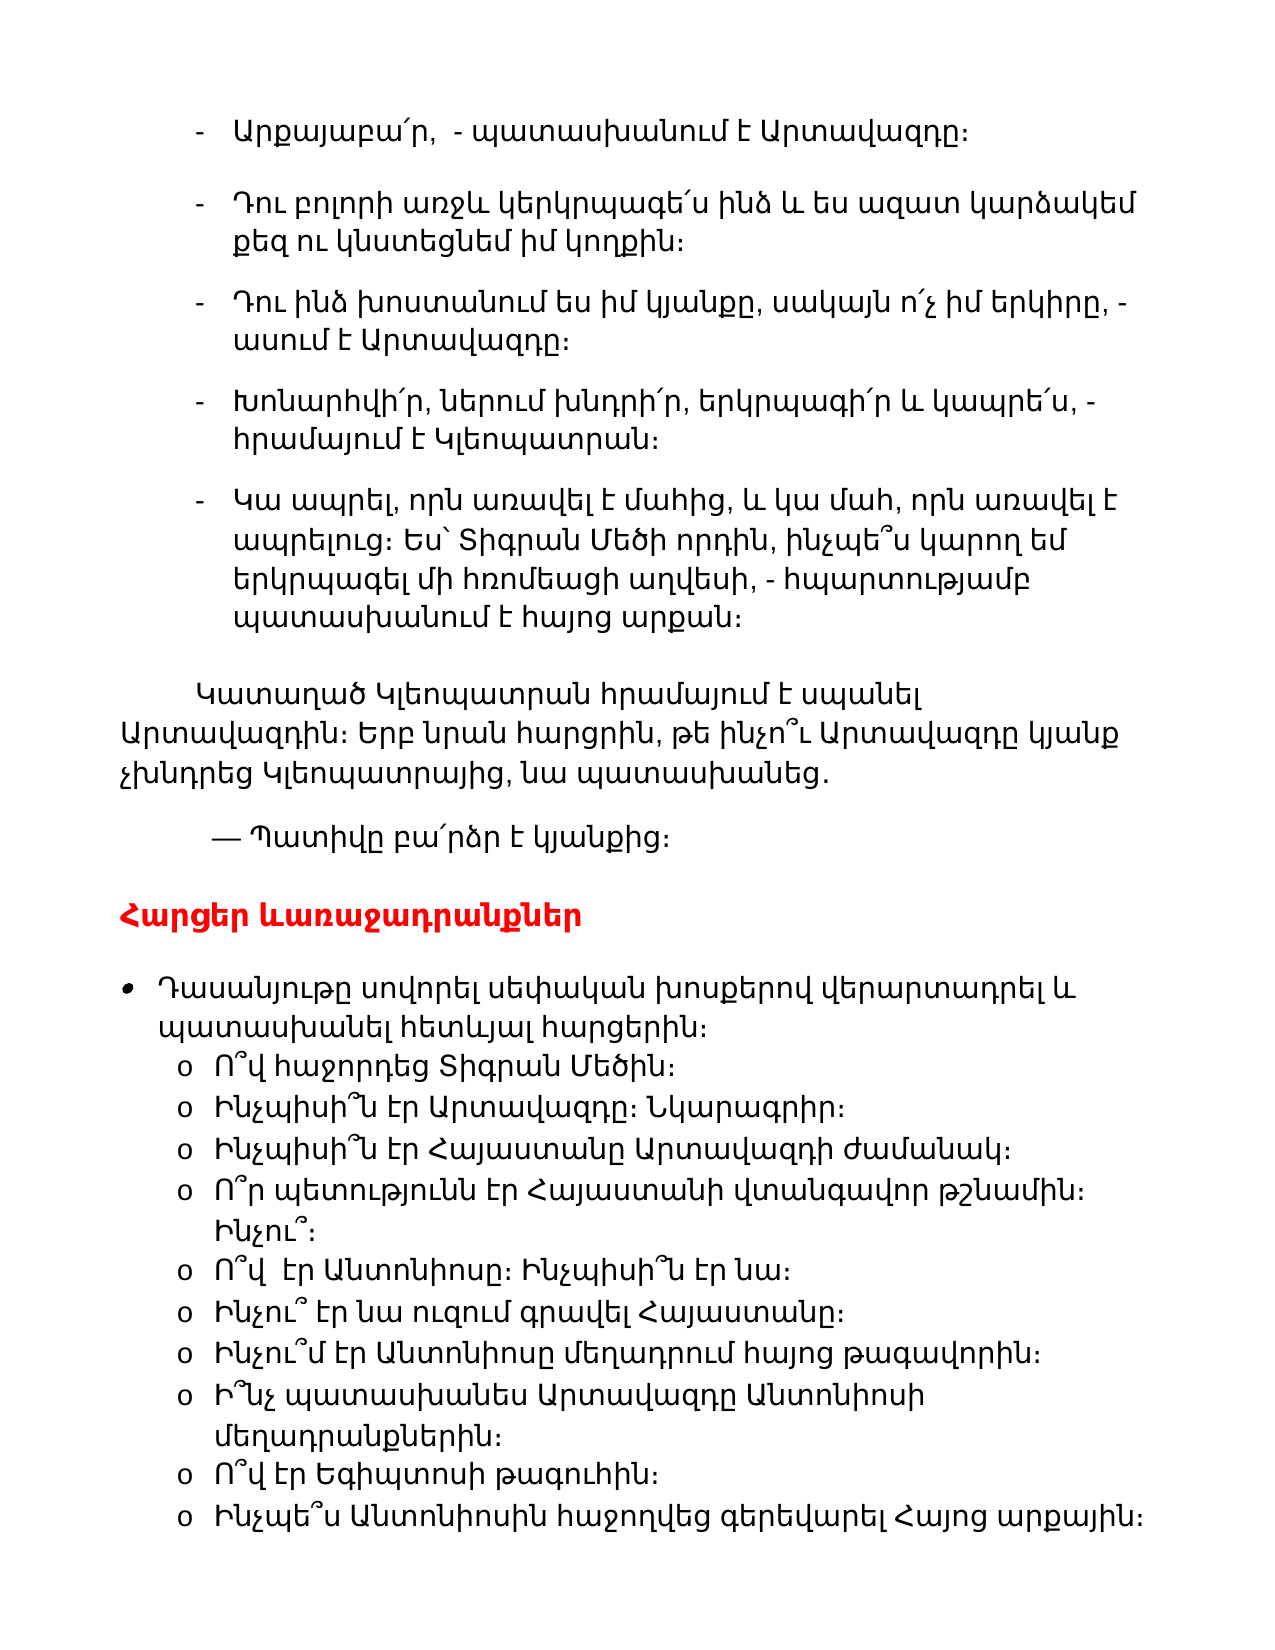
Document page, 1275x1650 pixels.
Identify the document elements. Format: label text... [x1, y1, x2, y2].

list Ինչու՞ էր նա ուզում գրավել Հայաստանը։ [176, 1294, 1155, 1331]
list Ինչպե՞ս Անտոնիոսին հաջողվեց գերեվարել Հայոց արքային։ [176, 1499, 1155, 1535]
list Դու բոլորի առջև կերկրպագե՛ս ինձ և ես ազատ կարձակեմ քեզ ու կնստեցնեմ իմ կողքին։ [195, 186, 1155, 258]
list Արքայաբա՛ր, - պատասխանում է Արտավազդը։ [195, 113, 1155, 147]
list Ինչպիսի՞ն էր Հայաստանը Արտավազդի ժամանակ։ [176, 1132, 1155, 1168]
text Կատաղած Կլեոպատրան հրամայում է սպանել Արտավազդին։ Երբ նրան հարցրին, թե ինչո՞ւ Արտավազդը կյանք չխնդրեց Կլեոպատրայից, նա պատասխանեց․ [120, 677, 1155, 790]
list Կա ապրել, որն առավել է մահից, և կա մահ, որն առավել է ապրելուց։ Ես՝ Տիգրան Մեծի որդին, ինչպե՞ս կարող եմ երկրպագել մի հռոմեացի աղվեսի, - հպարտությամբ պատասխանում է հայոց արքան։ [195, 483, 1155, 634]
list Խոնարհվի՛ր, ներում խնդրի՛ր, երկրպագի՛ր և կապրե՛ս, - հրամայում է Կլեոպատրան։ [195, 384, 1155, 456]
list Պատիվը բա՛րձր է կյանքից։ [212, 820, 1155, 853]
text Հարցեր ևառաջադրանքներ [120, 897, 1155, 933]
list Դու ինձ խոստանում ես իմ կյանքը, սակայն ո՛չ իմ երկիրը, - ասում է Արտավազդը։ [195, 285, 1155, 357]
list Ո՞վ էր Եգիպտոսի թագուհին։ [176, 1457, 1155, 1493]
list Ո՞վ հաջորդեց Տիգրան Մեծին։ [176, 1049, 1155, 1085]
list Ո՞վ էր Անտոնիոսը։ Ինչպիսի՞ն էր նա։ [176, 1253, 1155, 1289]
list Դասանյութը սովորել սեփական խոսքերով վերարտադրել և պատասխանել հետևյալ հարցերին։ [120, 971, 1155, 1044]
list Ինչու՞մ էր Անտոնիոսը մեղադրում հայոց թագավորին։ [176, 1336, 1155, 1372]
list Ինչպիսի՞ն էր Արտավազդը։ Նկարագրիր։ [176, 1090, 1155, 1126]
list Ի՞նչ պատասխանես Արտավազդը Անտոնիոսի մեղադրանքներին։ [176, 1378, 1155, 1452]
list Ո՞ր պետությունն էր Հայաստանի վտանգավոր թշնամին։ Ինչու՞։ [176, 1173, 1155, 1248]
